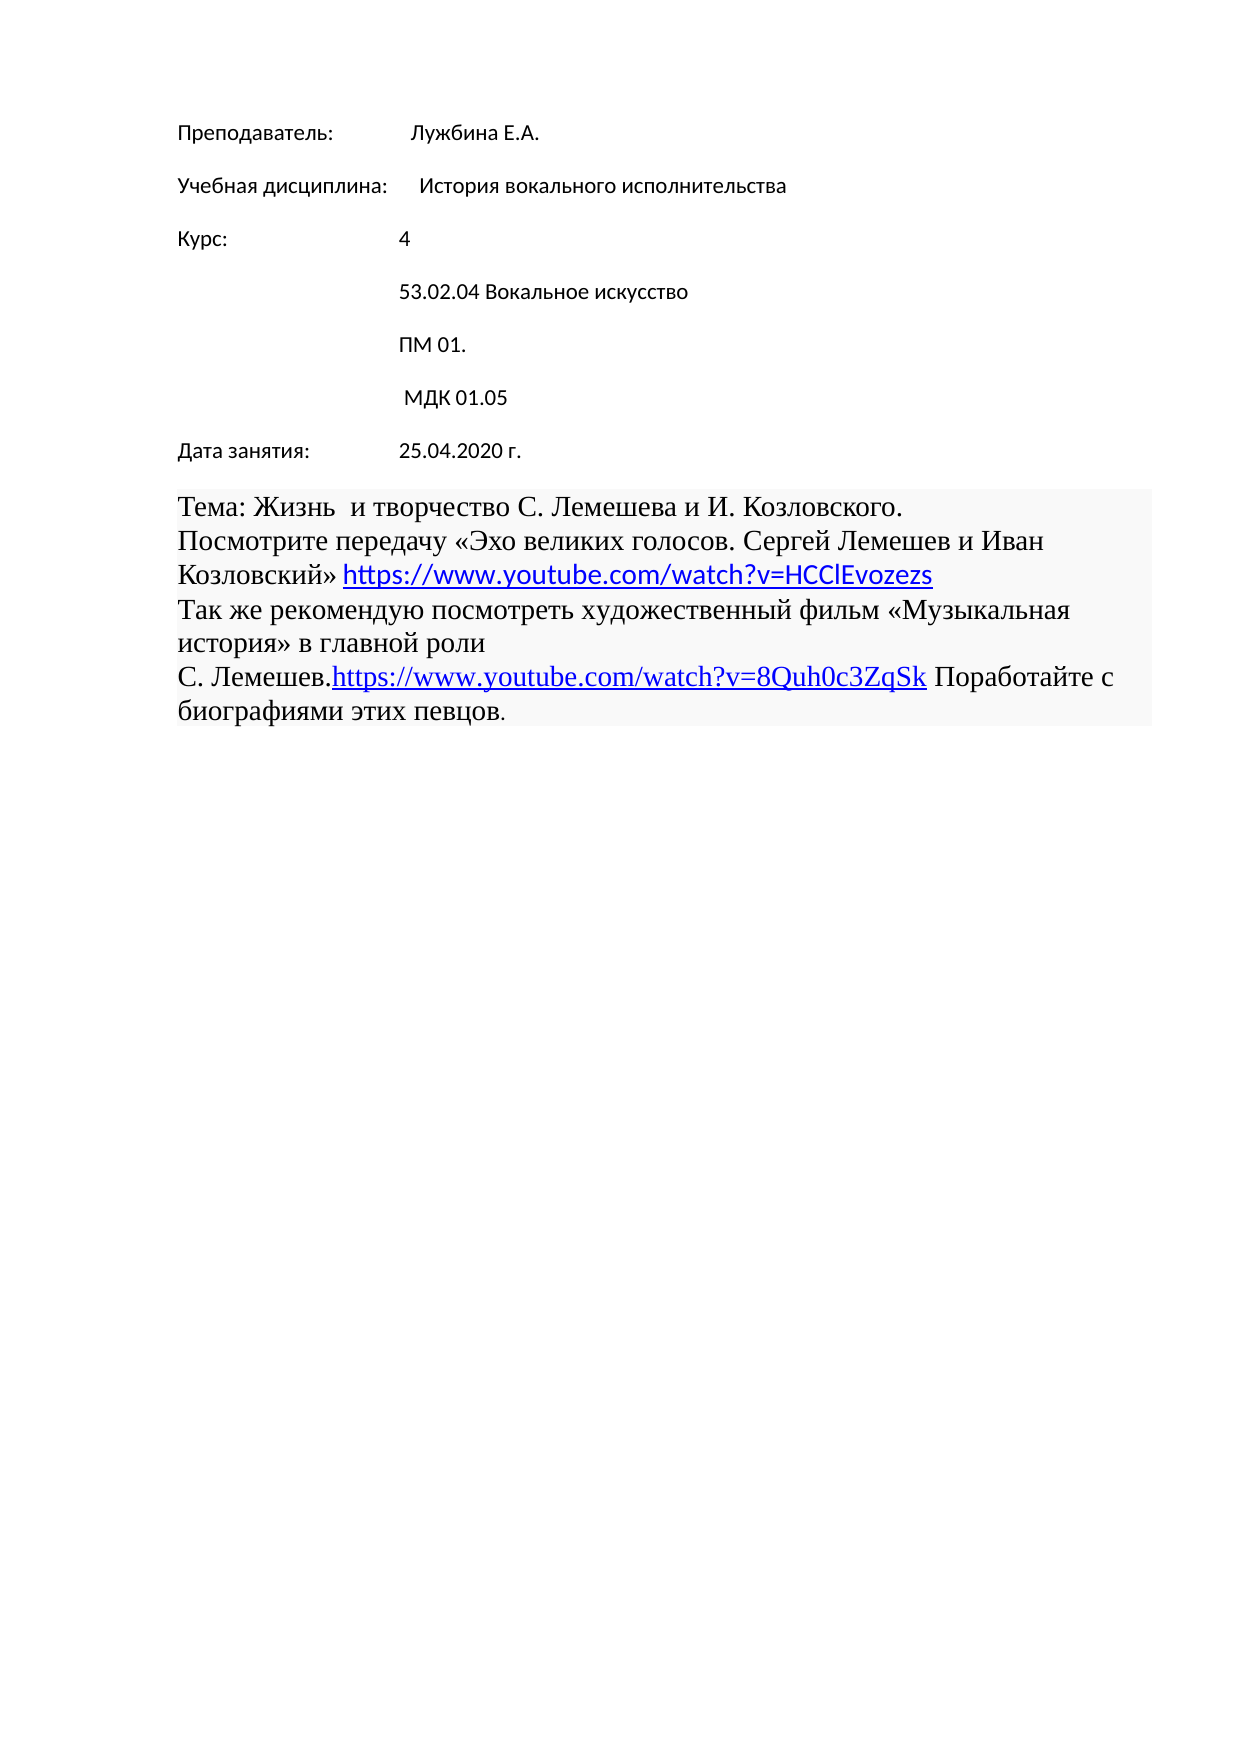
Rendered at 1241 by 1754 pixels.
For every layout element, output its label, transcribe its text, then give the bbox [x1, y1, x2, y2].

text Тема: Жизнь и творчество С. Лемешева и И. Козловского. [177, 489, 1152, 523]
text Учебная дисциплина: История вокального исполнительства [177, 171, 1152, 199]
text Дата занятия: 25.04.2020 г. [177, 436, 1152, 464]
text Посмотрите передачу «Эхо великих голосов. Сергей Лемешев и Иван Козловский» https://www.youtube.com/watch?v=HCClEvozezs [177, 523, 1152, 592]
text ПМ 01. [325, 330, 1152, 358]
text С. Лемешев.https://www.youtube.com/watch?v=8Quh0c3ZqSk Поработайте с биографиями этих певцов. [177, 659, 1152, 726]
text МДК 01.05 [325, 383, 1152, 411]
text Так же рекомендую посмотреть художественный фильм «Музыкальная история» в главной роли [177, 592, 1152, 659]
text 53.02.04 Вокальное искусство [177, 277, 1152, 305]
text Курс: 4 [177, 224, 1152, 252]
text Преподаватель: Лужбина Е.А. [177, 118, 1152, 146]
